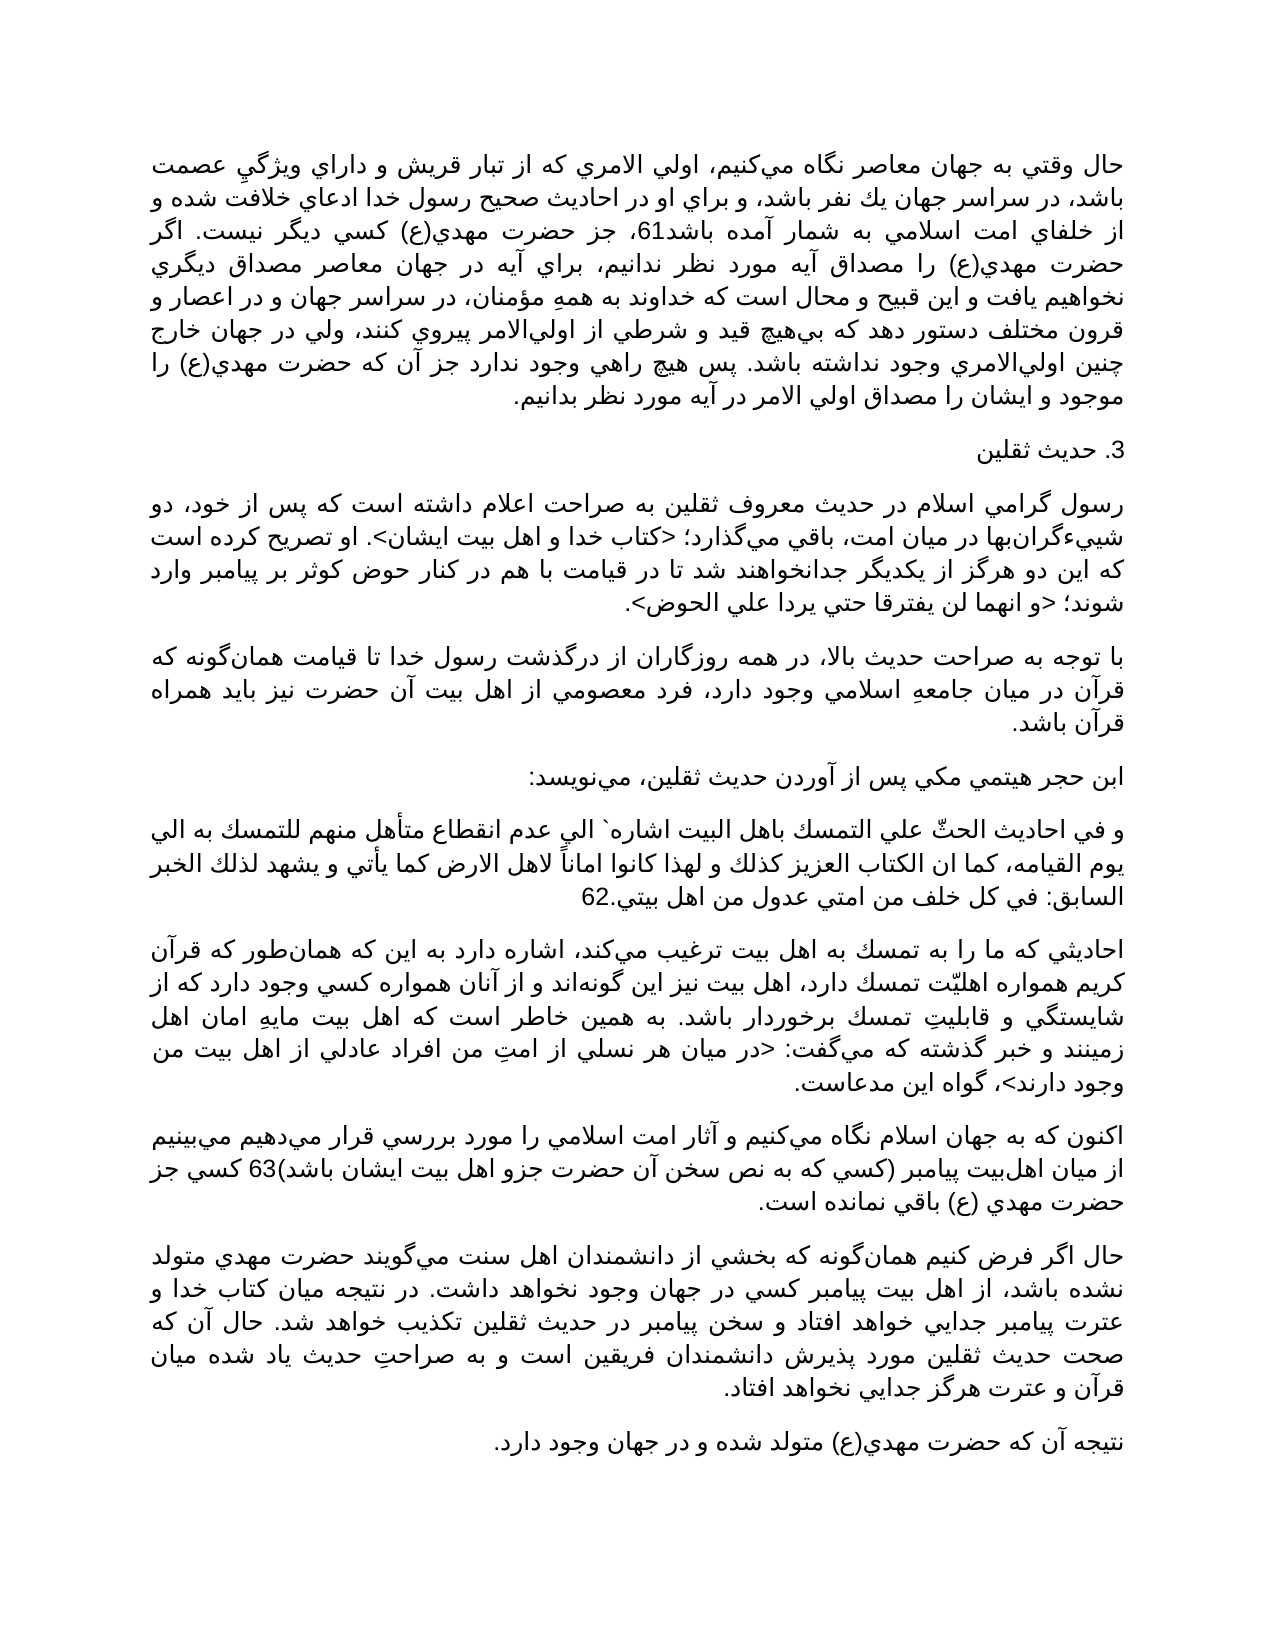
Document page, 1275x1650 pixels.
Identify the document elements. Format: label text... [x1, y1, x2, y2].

text احاديثي‌ كه‌ ما را به‌ تمسك‌ به‌ اهل‌ بيت‌ ترغيب‌ مي‌كند، اشاره‌ دارد به‌ اين‌ كه‌ همان‌طور كه‌ قرآن‌ كريم‌ همواره‌ اهليّت‌ تمسك‌ دارد، اهل‌ بيت‌ نيز اين‌ گونه‌اند و از آنان‌ همواره‌ كسي‌ وجود دارد كه‌ از شايستگي‌ و قابليتِ تمسك‌ برخوردار باشد. به‌ همين‌ خاطر است‌ كه‌ اهل‌ بيت‌ مايهِ‌ امان‌ اهل‌ زمينند و خبر گذشته‌ كه‌ مي‌گفت: <در ميان‌ هر نسلي‌ از امتِ من‌ افراد عادلي‌ از اهل‌ بيت‌ من‌ وجود دارند>، گواه‌ اين‌ مدعاست. [150, 935, 1125, 1096]
text حال‌ اگر فرض‌ كنيم‌ همان‌گونه‌ كه‌ بخشي‌ از دانشمندان‌ اهل‌ سنت‌ مي‌گويند حضرت‌ مهدي‌ متولد نشده‌ باشد، از اهل‌ بيت‌ پيامبر كسي‌ در جهان‌ وجود نخواهد داشت. در نتيجه‌ ميان‌ كتاب‌ خدا و عترت‌ پيامبر جدايي‌ خواهد افتاد و سخن‌ پيامبر در حديث‌ ثقلين‌ تكذيب‌ خواهد شد. حال‌ آن‌ كه‌ صحت‌ حديث‌ ثقلين‌ مورد پذيرش‌ دانشمندان‌ فريقين‌ است‌ و به‌ صراحتِ حديث‌ ياد شده‌ ميان‌ قرآن‌ و عترت‌ هرگز جدايي‌ نخواهد افتاد. [150, 1241, 1125, 1402]
text با توجه‌ به‌ صراحت‌ حديث‌ بالا، در همه‌ روزگاران‌ از درگذشت‌ رسول‌ خدا تا قيامت‌ همان‌گونه‌ كه‌ قرآن‌ در ميان‌ جامعهِ‌ اسلامي‌ وجود دارد، فرد معصومي‌ از اهل‌ بيت‌ آن‌ حضرت‌ نيز بايد همراه‌ قرآن‌ باشد. [150, 642, 1125, 737]
text حال‌ وقتي‌ به‌ جهان‌ معاصر نگاه‌ مي‌كنيم، اولي‌ الامري‌ كه‌ از تبار قريش‌ و داراي‌ ويژگيِ عصمت‌ باشد، در سراسر جهان‌ يك‌ نفر باشد، و براي‌ او در احاديث‌ صحيح‌ رسول‌ خدا ادعاي‌ خلافت‌ شده‌ و از خلفاي‌ امت‌ اسلامي‌ به‌ شمار‌ آمده‌ باشد61، جز حضرت‌ مهدي(ع) كسي‌ ديگر‌ نيست. اگر حضرت‌ مهدي(ع) را مصداق‌ آيه‌ مورد نظر ندانيم، براي‌ آيه‌ در جهان‌ معاصر مصداق‌ ديگري‌ نخواهيم‌ يافت‌ و اين‌ قبيح‌ و محال‌ است‌ كه‌ خداوند به‌ همهِ‌ مؤ‌منان، در سراسر جهان‌ و در اعصار و قرون‌ مختلف‌ دستور دهد كه‌ بي‌هيچ‌ قيد و شرطي‌ از اولي‌الامر پيروي‌ كنند، ولي‌ در جهان‌ خارج‌ چنين‌ اولي‌الامري‌ وجود نداشته‌ باشد. پس‌ هيچ‌ راهي‌ وجود ندارد جز آن كه‌ حضرت‌ مهدي(ع) را موجود و ايشان‌ را مصداق‌ اولي‌ الامر در آيه‌ مورد نظر بدانيم. [150, 150, 1125, 410]
text نتيجه‌ آن‌ كه‌ حضرت‌ مهدي(ع) متولد شده‌ و در جهان‌ وجود دارد. [150, 1427, 1125, 1456]
text و في‌ احاديث‌ الحثّ علي‌ التمسك‌ باهل‌ البيت‌ اشاره` الي‌ عدم‌ انقطاع‌ متأ‌هل‌ منهم‌ للتمسك‌ به‌ الي‌ يوم‌ القيامه، كما ان‌ الكتاب‌ العزيز كذلك‌ و لهذا كانوا اماناً لا‌هل‌ الا‌رض‌ كما يأ‌تي و يشهد لذلك‌ الخبر السابق: في‌ كل‌ خلف‌ من‌ امتي‌ عدول‌ من‌ اهل‌ بيتي.62 [150, 816, 1125, 910]
text ابن‌ حجر هيتمي‌ مكي‌ پس‌ از آوردن‌ حديث‌ ثقلين، مي‌نويسد: [150, 762, 1125, 790]
text 3. حديث‌ ثقلين‌ [150, 435, 1125, 464]
text اكنون‌ كه‌ به‌ جهان‌ اسلام‌ نگاه‌ مي‌كنيم‌ و آثار امت‌ اسلامي‌ را مورد بررسي‌ قرار مي‌دهيم‌ مي‌بينيم‌ از ميان‌ اهل‌بيت‌ پيامبر (كسي‌ كه‌ به‌ نص‌ سخن‌ آن‌ حضرت‌ جزو اهل‌ بيت‌ ايشان‌ باشد)63 كسي‌ جز حضرت‌ مهدي‌ (ع) باقي‌ نمانده‌ است. [150, 1121, 1125, 1216]
text رسول‌ گرامي‌ اسلام‌ در حديث‌ معروف‌ ثقلين‌ به‌ صراحت‌ اعلام‌ داشته‌ است‌ كه‌ پس‌ از خود، دو شييءگران‌بها در ميان‌ امت، باقي‌ مي‌گذارد؛ <كتاب‌ خدا و اهل‌ بيت ايشان>. او تصريح‌ كرده‌ است‌ كه‌ اين‌ دو هرگز از يكديگر جدانخواهند شد تا در قيامت‌ با هم‌ در كنار حوض‌ كوثر بر پيامبر وارد شوند؛ <و انهما لن‌ يفترقا حتي‌ يردا علي‌ الحوض>. [150, 489, 1125, 617]
